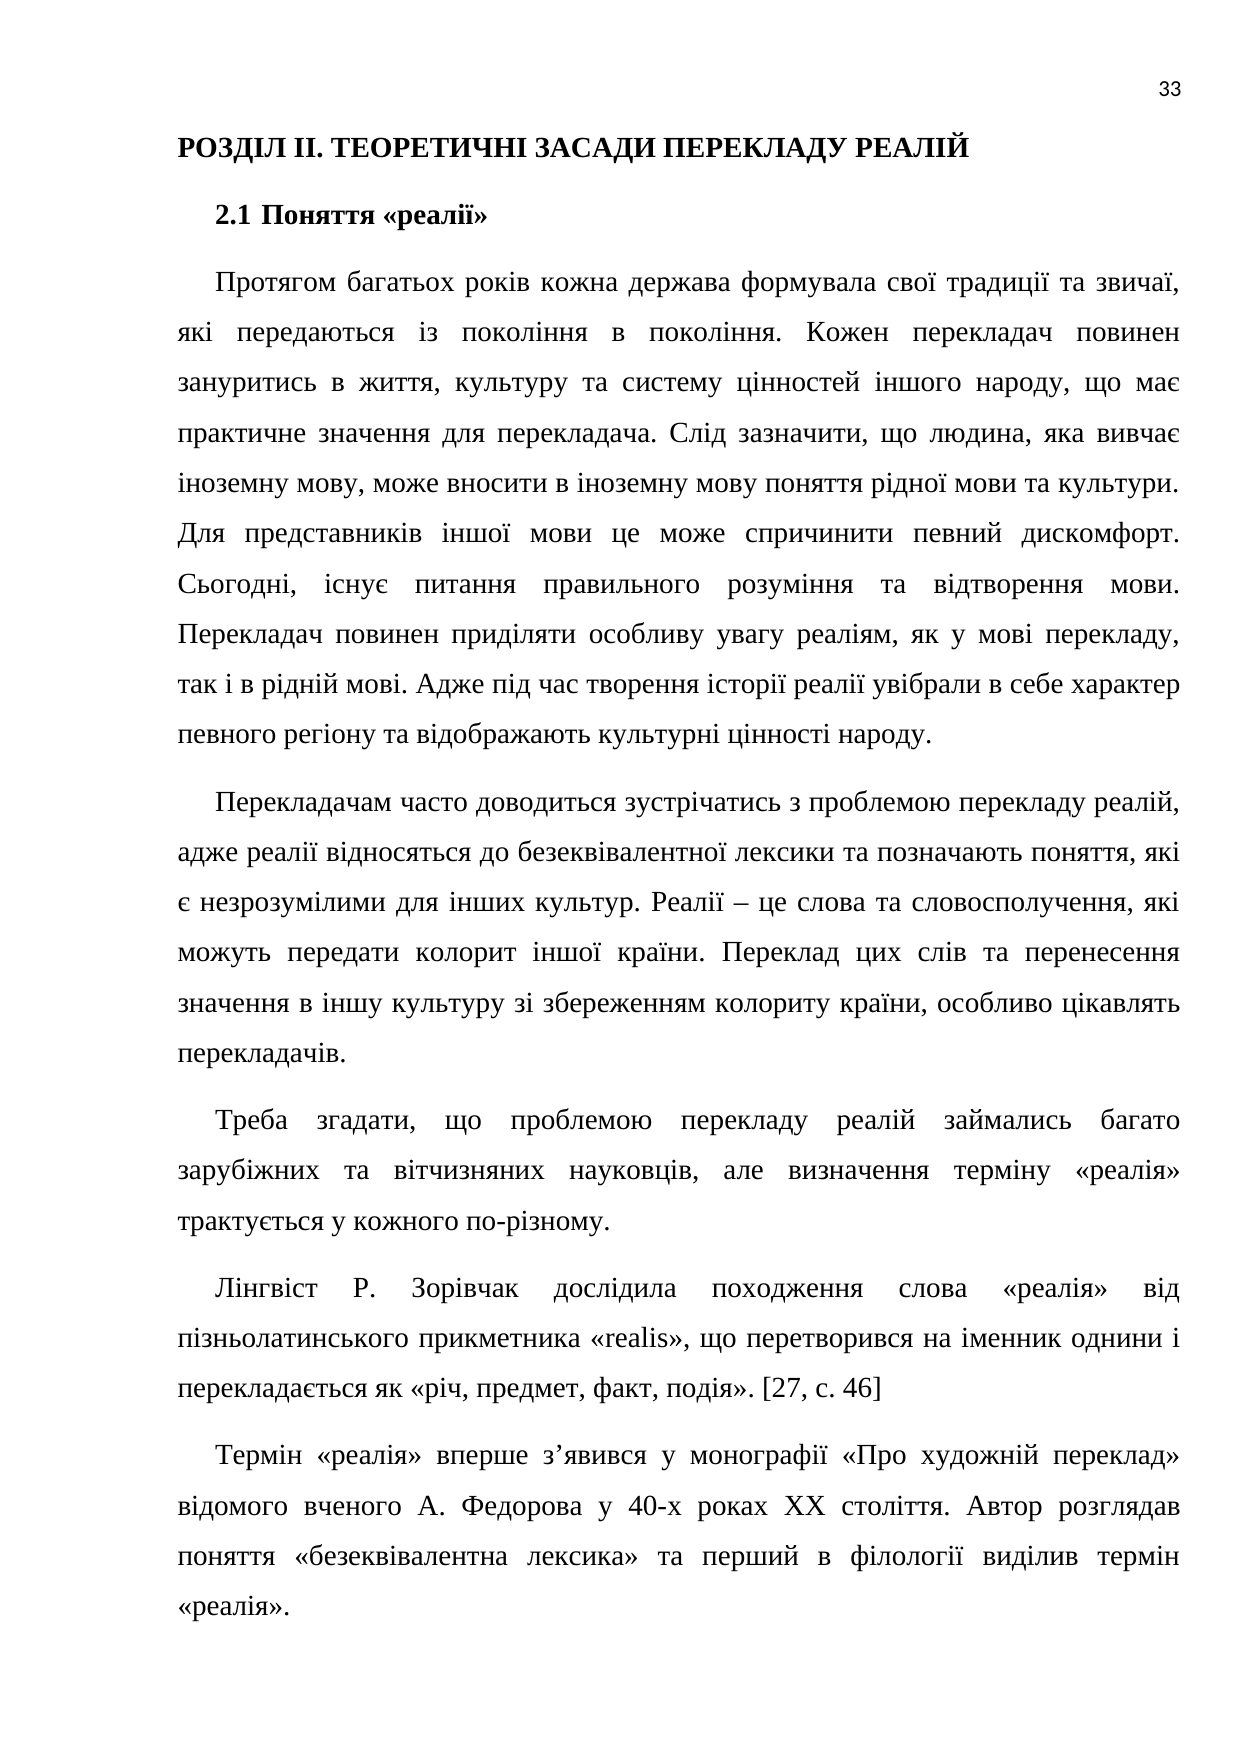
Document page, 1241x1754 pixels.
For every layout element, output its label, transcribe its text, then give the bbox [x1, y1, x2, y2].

text Термін «реалія» вперше з’явився у монографії «Про художній переклад» відомого вченого А. Федорова у 40-х роках ХХ століття. Автор розглядав поняття «безеквівалентна лексика» та перший в філології виділив термін «реалія». [177, 1437, 1181, 1622]
text РОЗДІЛ ІІ. ТЕОРЕТИЧНІ ЗАСАДИ ПЕРЕКЛАДУ РЕАЛІЙ [177, 130, 1181, 163]
text Протягом багатьох років кожна держава формувала свої традиції та звичаї, які передаються із покоління в покоління. Кожен перекладач повинен зануритись в життя, культуру та систему цінностей іншого народу, що має практичне значення для перекладача. Слід зазначити, що людина, яка вивчає іноземну мову, може вносити в іноземну мову поняття рідної мови та культури. Для представників іншої мови це може спричинити певний дискомфорт. Сьогодні, існує питання правильного розуміння та відтворення мови. Перекладач повинен приділяти особливу увагу реаліям, як у мові перекладу, так і в рідній мові. Адже під час творення історії реалії увібрали в себе характер певного регіону та відображають культурні цінності народу. [177, 264, 1181, 750]
text Лінгвіст Р. Зорівчак дослідила походження слова «реалія» від пізньолатинського прикметника «realis», що перетворився на іменник однини і перекладається як «річ, предмет, факт, подія». [27, с. 46] [177, 1270, 1181, 1404]
list Поняття «реалії» [215, 197, 1181, 230]
text Треба згадати, що проблемою перекладу реалій займались багато зарубіжних та вітчизняних науковців, але визначення терміну «реалія» трактується у кожного по-рiзному. [177, 1102, 1181, 1236]
text Перекладачам часто доводиться зустрічатись з проблемою перекладу реалій, адже реалії відносяться до безеквівалентної лексики та позначають поняття, які є незрозумілими для інших культур. Реалії – це слова та словосполучення, які можуть передати колорит іншої країни. Переклад цих слів та перенесення значення в іншу культуру зі збереженням колориту країни, особливо цікавлять перекладачiв. [177, 784, 1181, 1069]
